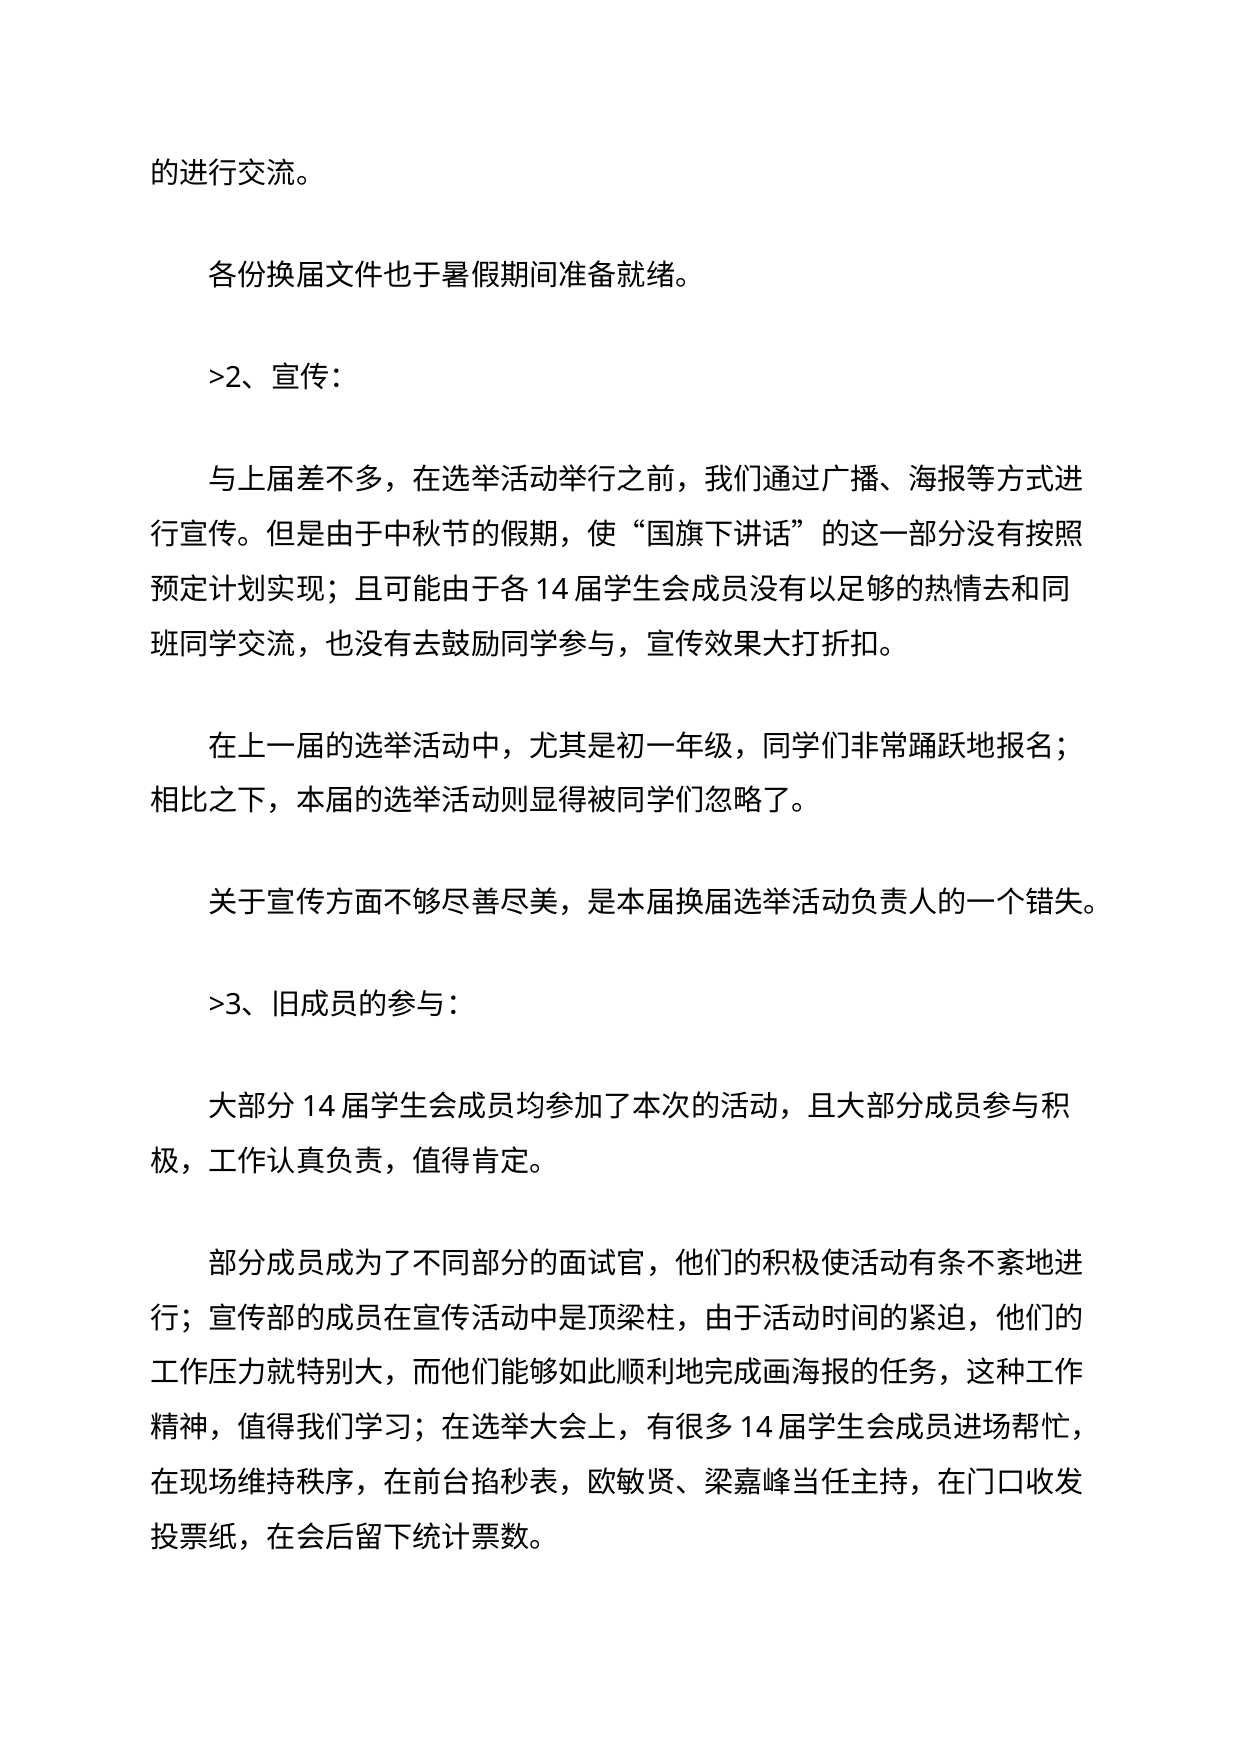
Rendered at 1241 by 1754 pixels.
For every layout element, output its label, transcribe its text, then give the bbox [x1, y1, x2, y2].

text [150, 150, 1090, 192]
text 各份换届文件也于暑假期间准备就绪。 [150, 252, 1090, 294]
text >2、宣传： [150, 353, 1090, 396]
text 大部分14届学生会成员均参加了本次的活动，且大部分成员参与积极，工作认真负责，值得肯定。 [150, 1082, 1090, 1180]
text 部分成员成为了不同部分的面试官，他们的积极使活动有条不紊地进行；宣传部的成员在宣传活动中是顶梁柱，由于活动时间的紧迫，他们的工作压力就特别大，而他们能够如此顺利地完成画海报的任务，这种工作精神，值得我们学习；在选举大会上，有很多14届学生会成员进场帮忙，在现场维持秩序，在前台掐秒表，欧敏贤、梁嘉峰当任主持，在门口收发投票纸，在会后留下统计票数。 [150, 1239, 1090, 1556]
text 与上届差不多，在选举活动举行之前，我们通过广播、海报等方式进行宣传。但是由于中秋节的假期，使“国旗下讲话”的这一部分没有按照预定计划实现；且可能由于各14届学生会成员没有以足够的热情去和同班同学交流，也没有去鼓励同学参与，宣传效果大打折扣。 [150, 456, 1090, 663]
text 关于宣传方面不够尽善尽美，是本届换届选举活动负责人的一个错失。 [150, 879, 1090, 921]
text 在上一届的选举活动中，尤其是初一年级，同学们非常踊跃地报名；相比之下，本届的选举活动则显得被同学们忽略了。 [150, 722, 1090, 819]
text >3、旧成员的参与： [150, 981, 1090, 1023]
